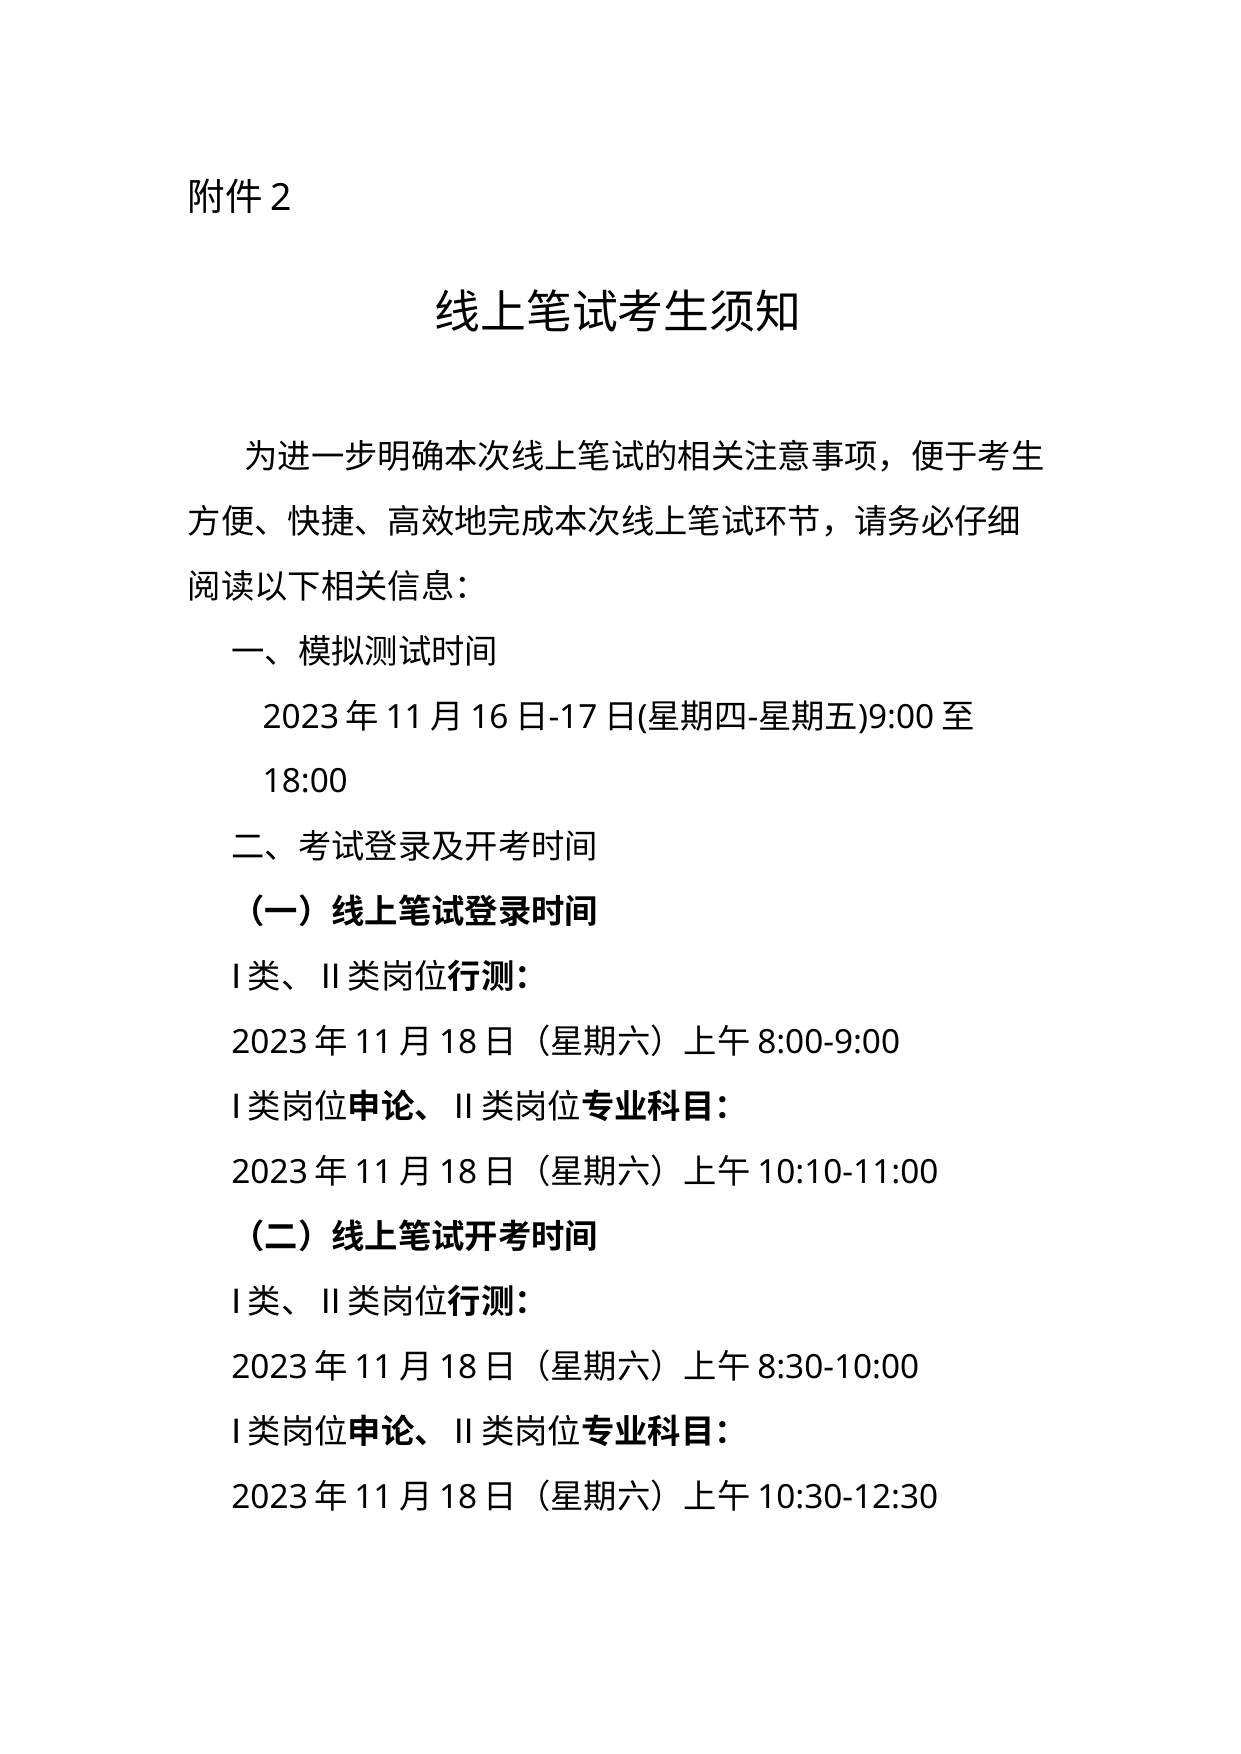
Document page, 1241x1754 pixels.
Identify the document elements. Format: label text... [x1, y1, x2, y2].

text 2023年11月18日（星期六）上午8:00-9:00 [187, 1007, 1053, 1072]
list 线上笔试开考时间 [187, 1202, 1053, 1267]
list 模拟测试时间 [187, 617, 1053, 682]
text 2023年11月18日（星期六）上午10:10-11:00 [187, 1137, 1053, 1202]
list 考试登录及开考时间 [187, 812, 1053, 877]
list 线上笔试登录时间 [187, 877, 1053, 942]
text 2023年11月18日（星期六）上午10:30-12:30 [187, 1462, 1053, 1527]
text Ⅰ类岗位申论、Ⅱ类岗位专业科目： [187, 1397, 1053, 1462]
list 2023年11月16日-17日(星期四-星期五)9:00至18:00 [262, 682, 1053, 812]
text 为进一步明确本次线上笔试的相关注意事项，便于考生方便、快捷、高效地完成本次线上笔试环节，请务必仔细阅读以下相关信息： [187, 422, 1048, 617]
text 2023年11月18日（星期六）上午8:30-10:00 [187, 1332, 1053, 1397]
text Ⅰ类、Ⅱ类岗位行测： [187, 942, 1053, 1007]
text Ⅰ类、Ⅱ类岗位行测： [187, 1267, 1053, 1332]
text 附件2 [187, 162, 1053, 227]
text Ⅰ类岗位申论、Ⅱ类岗位专业科目： [187, 1072, 1053, 1137]
text 线上笔试考生须知 [187, 259, 1048, 357]
